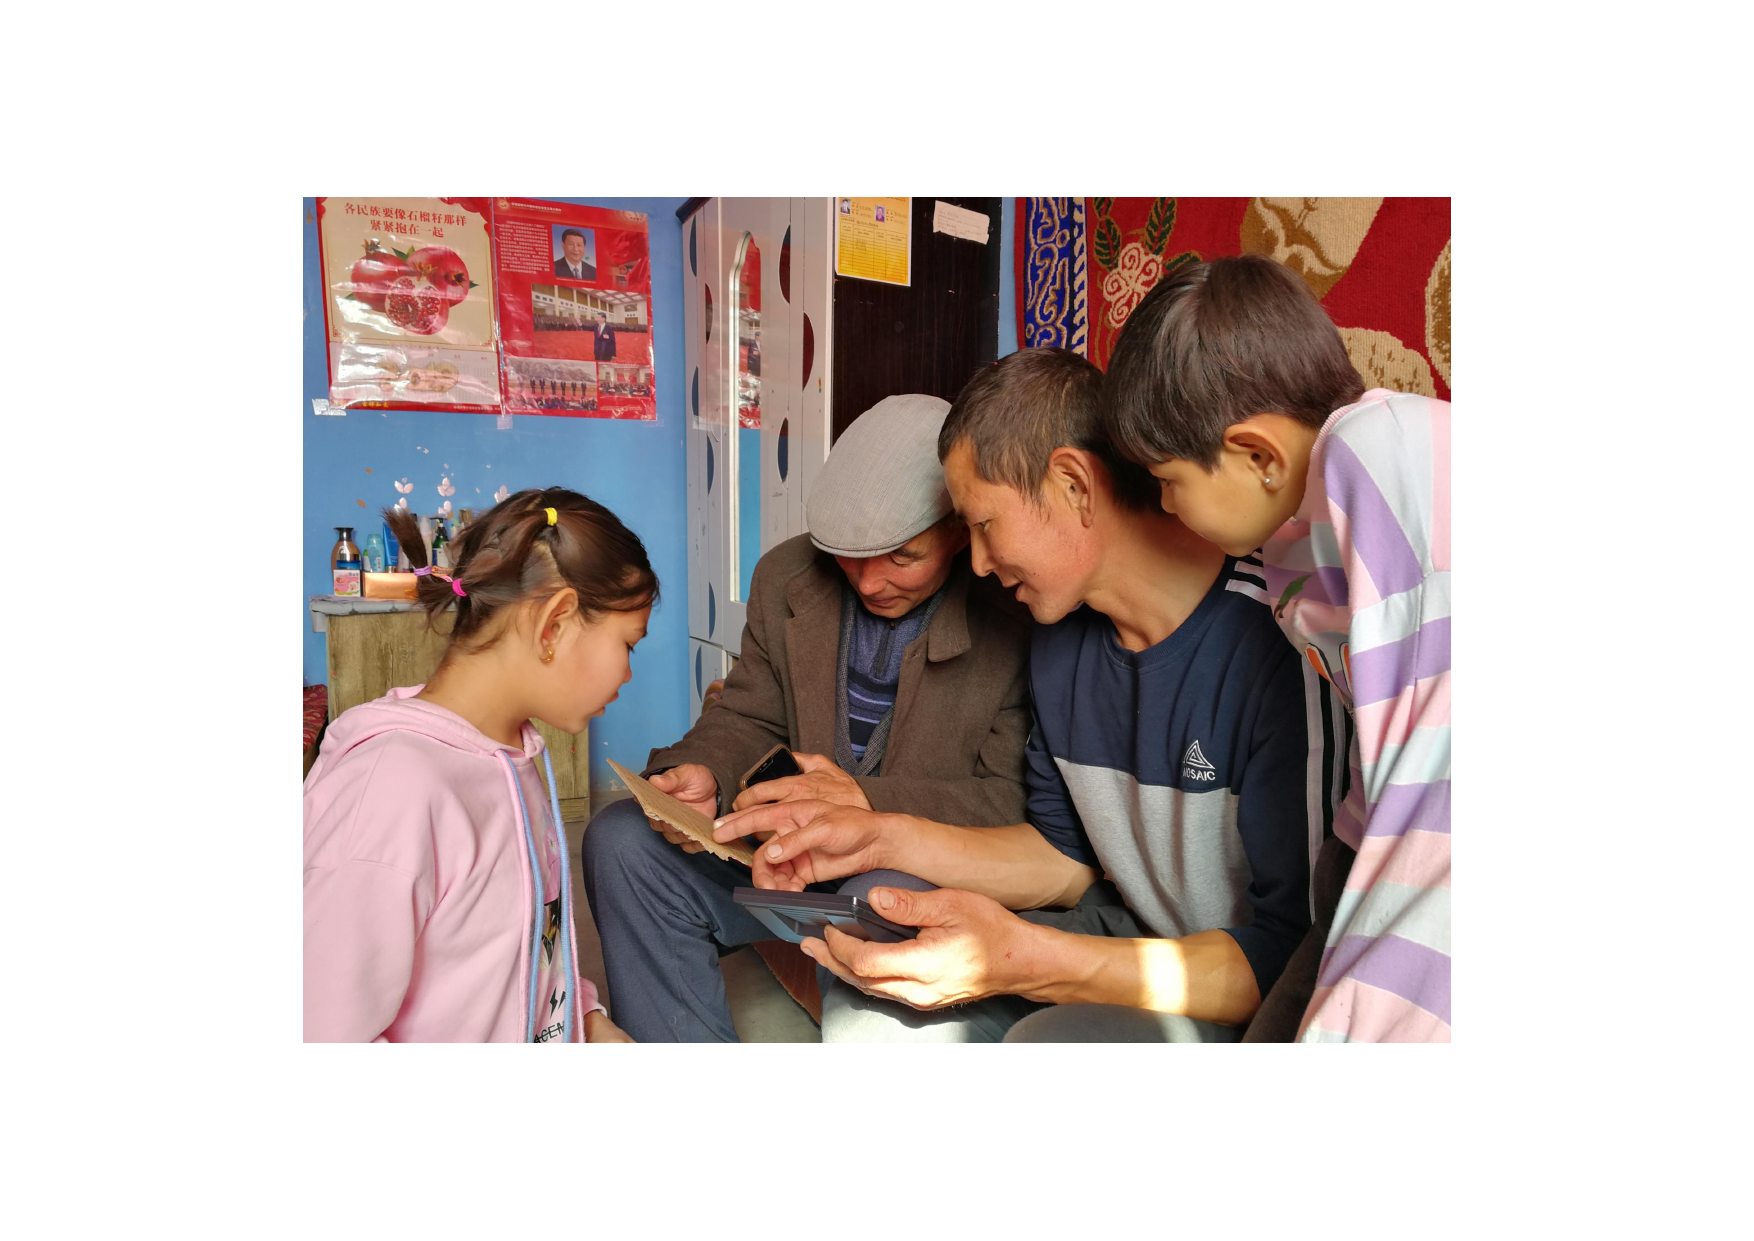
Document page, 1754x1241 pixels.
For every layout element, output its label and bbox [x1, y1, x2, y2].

picture [303, 197, 1451, 1043]
